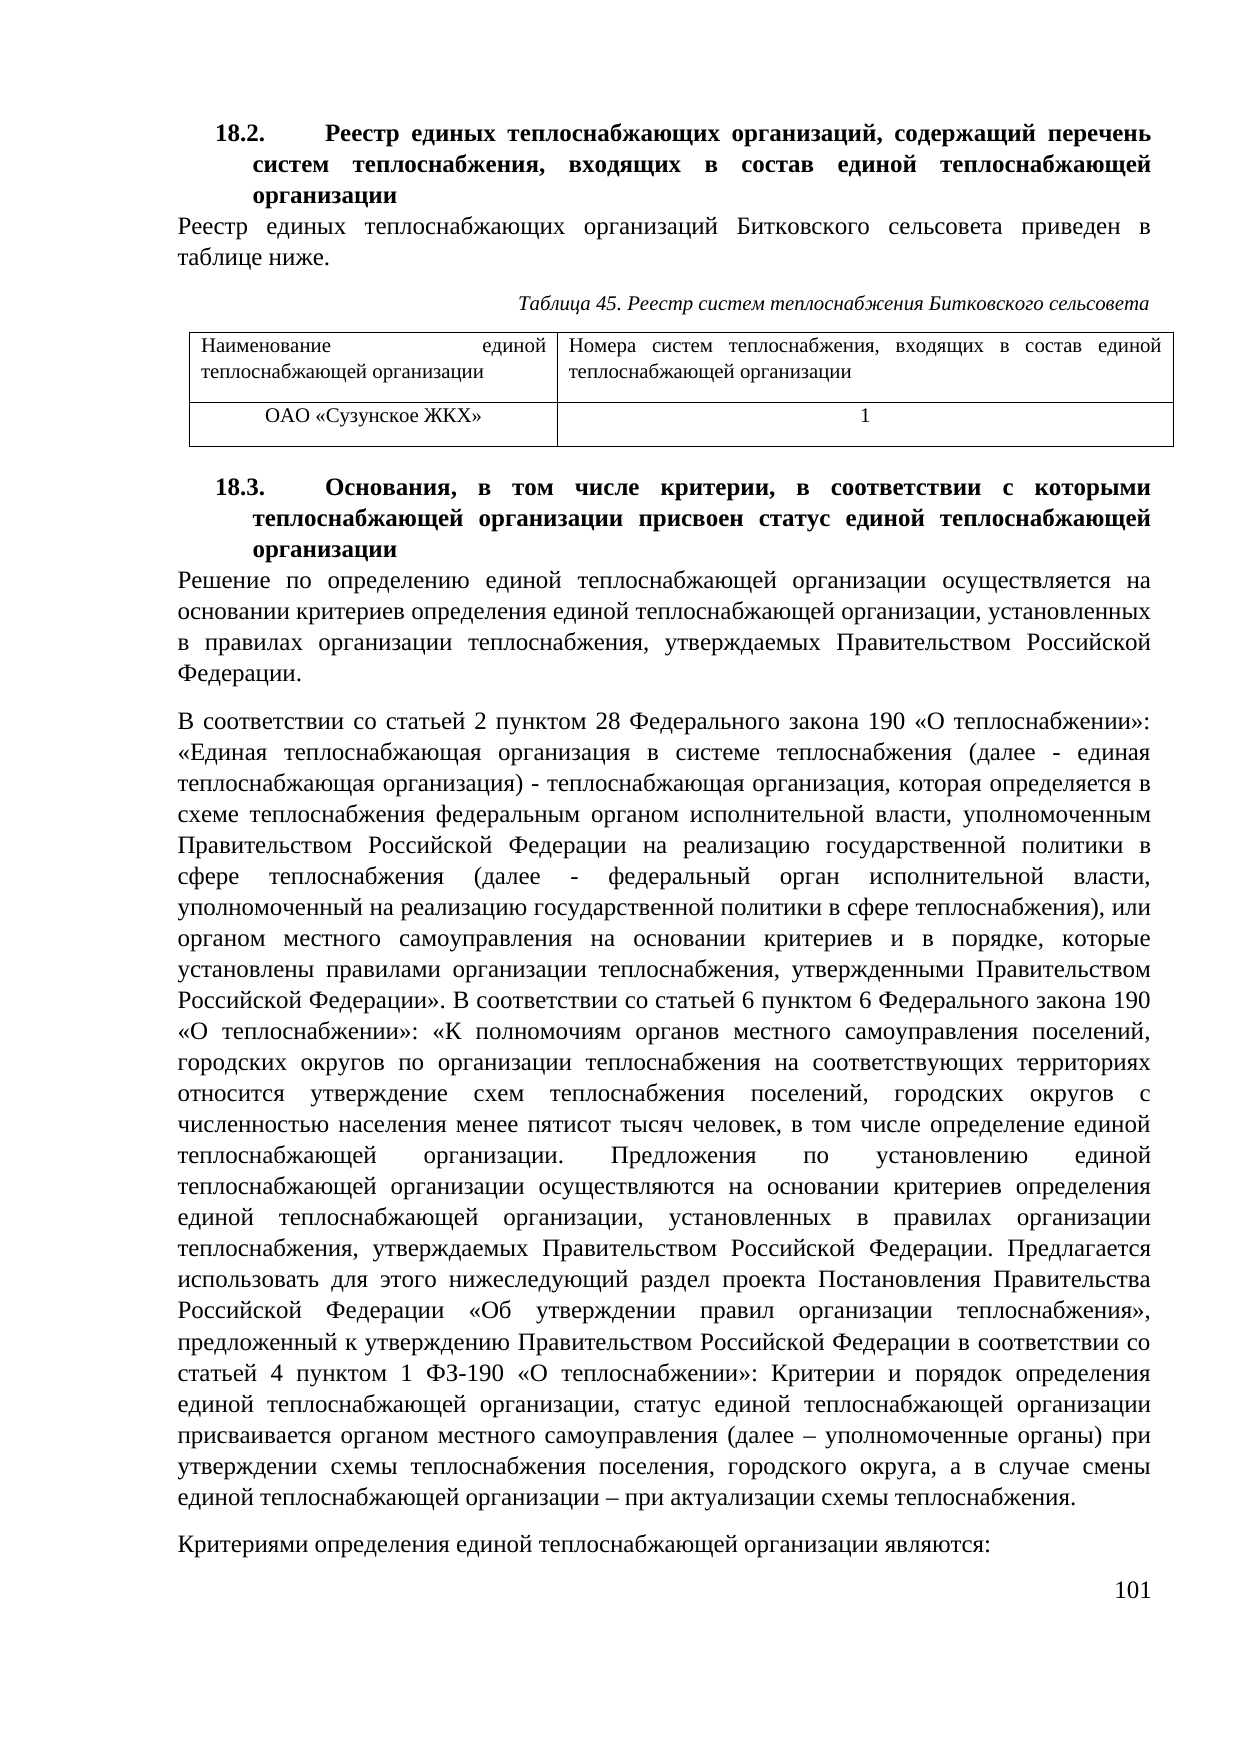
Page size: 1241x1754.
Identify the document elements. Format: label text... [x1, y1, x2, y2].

text Решение по определению единой теплоснабжающей организации осуществляется на основании критериев определения единой теплоснабжающей организации, установленных в правилах организации теплоснабжения, утверждаемых Правительством Российской Федерации. [177, 565, 1152, 687]
subtitle Основания, в том числе критерии, в соответствии с которыми теплоснабжающей организации присвоен статус единой теплоснабжающей организации [215, 472, 1152, 563]
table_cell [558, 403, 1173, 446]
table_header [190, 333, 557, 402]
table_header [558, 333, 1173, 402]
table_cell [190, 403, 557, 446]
text В соответствии со статьей 2 пунктом 28 Федерального закона 190 «О теплоснабжении»: «Единая теплоснабжающая организация в системе теплоснабжения (далее - единая теплоснабжающая организация) - теплоснабжающая организация, которая определяется в схеме теплоснабжения федеральным органом исполнительной власти, уполномоченным Правительством Российской Федерации на реализацию государственной политики в сфере теплоснабжения (далее - федеральный орган исполнительной власти, уполномоченный на реализацию государственной политики в сфере теплоснабжения), или органом местного самоуправления на основании критериев и в порядке, которые установлены правилами организации теплоснабжения, утвержденными Правительством Российской Федерации». В соответствии со статьей 6 пунктом 6 Федерального закона 190 «О теплоснабжении»: «К полномочиям органов местного самоуправления поселений, городских округов по организации теплоснабжения на соответствующих территориях относится утверждение схем теплоснабжения поселений, городских округов с численностью населения менее пятисот тысяч человек, в том числе определение единой теплоснабжающей организации. Предложения по установлению единой теплоснабжающей организации осуществляются на основании критериев определения единой теплоснабжающей организации, установленных в правилах организации теплоснабжения, утверждаемых Правительством Российской Федерации. Предлагается использовать для этого нижеследующий раздел проекта Постановления Правительства Российской Федерации «Об утверждении правил организации теплоснабжения», предложенный к утверждению Правительством Российской Федерации в соответствии со статьей 4 пунктом 1 ФЗ-190 «О теплоснабжении»: Критерии и порядок определения единой теплоснабжающей организации, статус единой теплоснабжающей организации присваивается органом местного самоуправления (далее – уполномоченные органы) при утверждении схемы теплоснабжения поселения, городского округа, а в случае смены единой теплоснабжающей организации – при актуализации схемы теплоснабжения. [177, 706, 1152, 1511]
text Реестр единых теплоснабжающих организаций Битковского сельсовета приведен в таблице ниже. [177, 211, 1152, 271]
subtitle Реестр единых теплоснабжающих организаций, содержащий перечень систем теплоснабжения, входящих в состав единой теплоснабжающей организации [215, 118, 1152, 209]
text Таблица 45. Реестр систем теплоснабжения Битковского сельсовета [132, 290, 1152, 315]
text Критериями определения единой теплоснабжающей организации являются: [177, 1529, 1152, 1558]
